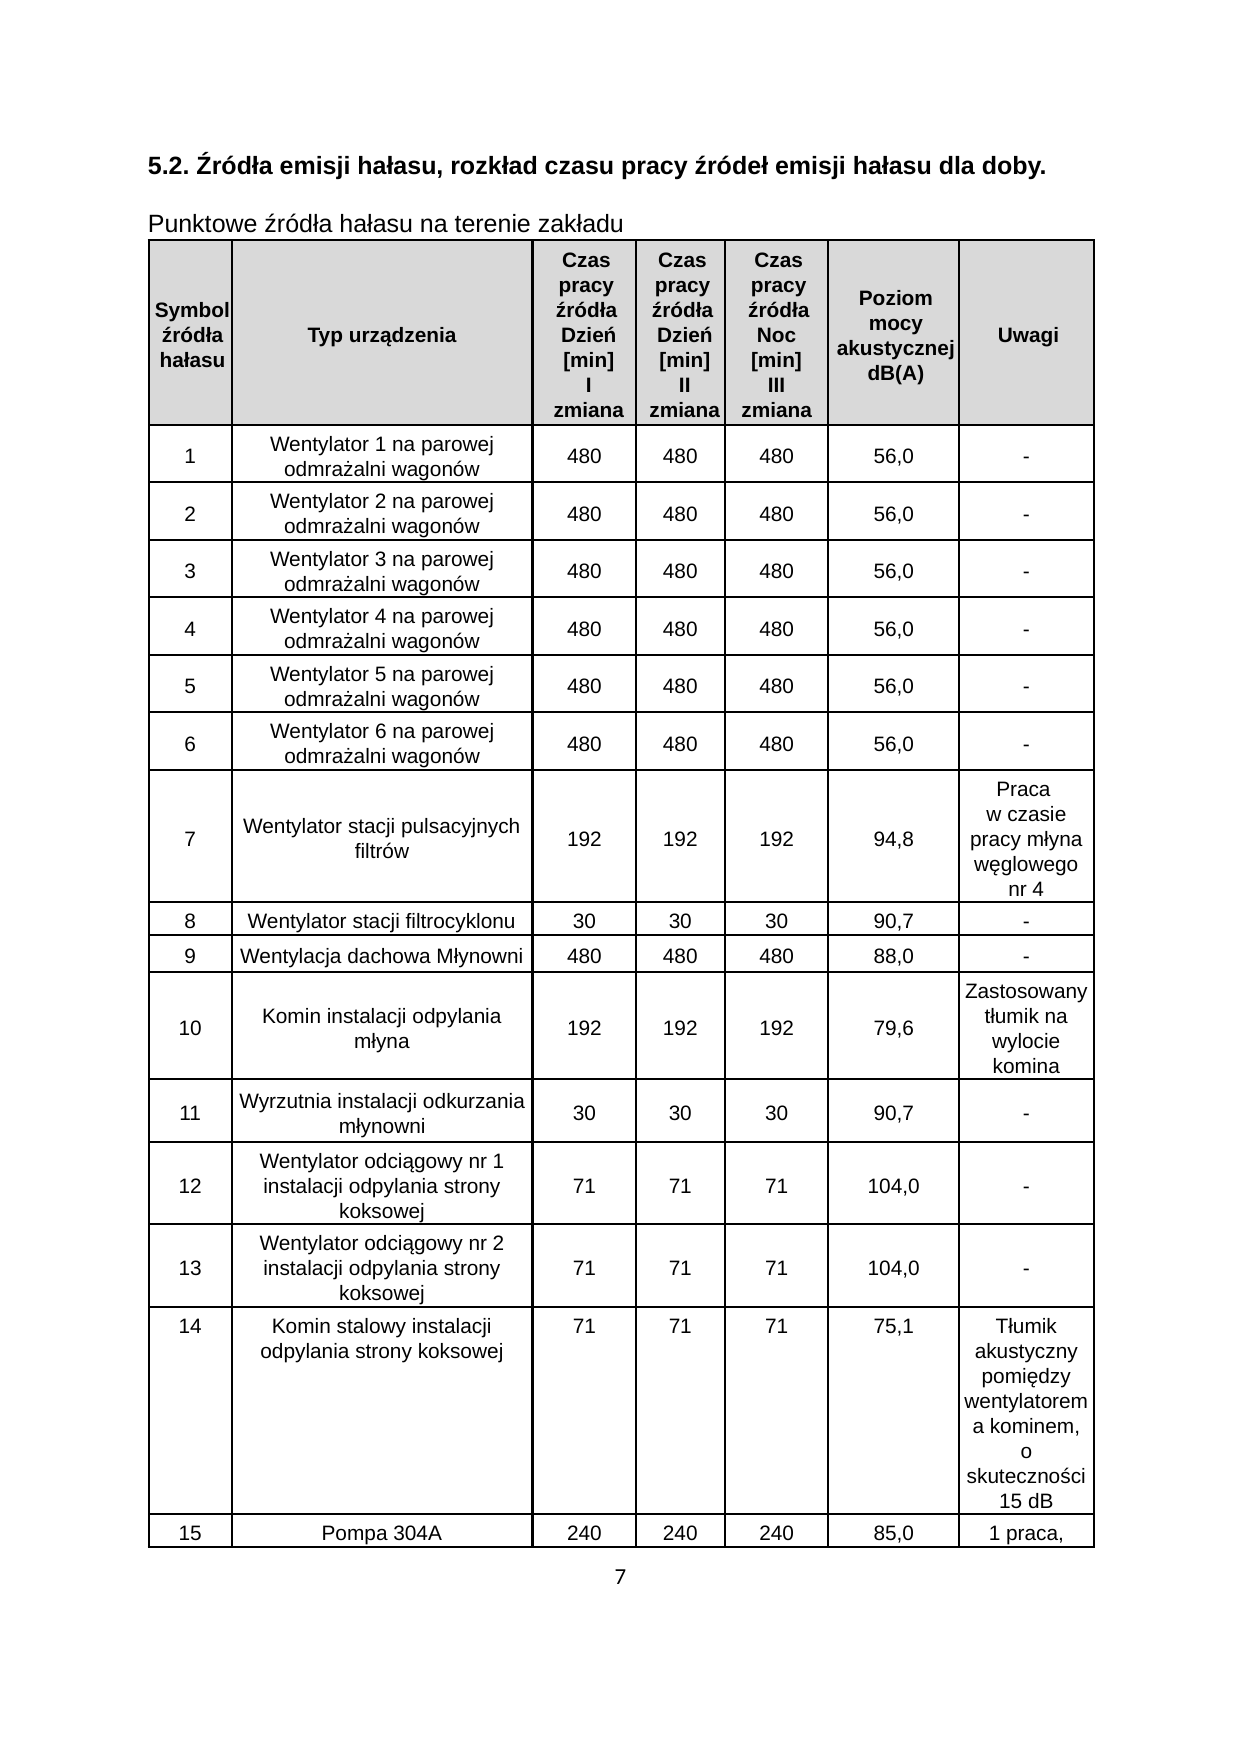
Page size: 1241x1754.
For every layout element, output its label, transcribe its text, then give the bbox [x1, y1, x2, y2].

table_cell 480 [637, 483, 724, 539]
table_cell - [960, 656, 1093, 711]
table_cell - [960, 713, 1093, 769]
table_cell 30 [726, 1080, 827, 1141]
table_cell 56,0 [829, 598, 958, 654]
table_cell 480 [637, 936, 724, 971]
table_cell - [960, 936, 1093, 971]
table_cell - [960, 1080, 1093, 1141]
table_cell 79,6 [829, 973, 958, 1078]
table_cell 56,0 [829, 541, 958, 596]
table_cell 192 [637, 771, 724, 901]
table_cell - [960, 483, 1093, 539]
table_cell 480 [726, 426, 827, 481]
table_cell 15 [150, 1515, 231, 1546]
table_cell 30 [726, 903, 827, 934]
table_cell 90,7 [829, 1080, 958, 1141]
table_cell 1 praca, 1 rezerwa [960, 1515, 1093, 1546]
table_cell Wentylator 3 na parowej odmrażalni wagonów [233, 541, 531, 596]
table_header Czas pracy źródła Noc [min] III zmiana [726, 241, 827, 424]
table_cell Wentylacja dachowa Młynowni [233, 936, 531, 971]
table_cell - [960, 426, 1093, 481]
table_cell Wyrzutnia instalacji odkurzania młynowni [233, 1080, 531, 1141]
table_cell 480 [726, 713, 827, 769]
table_cell - [960, 903, 1093, 934]
table_cell 6 [150, 713, 231, 769]
table_cell Wentylator stacji filtrocyklonu [233, 903, 531, 934]
table_cell Wentylator 1 na parowej odmrażalni wagonów [233, 426, 531, 481]
table_cell 30 [637, 903, 724, 934]
table_cell 480 [534, 656, 635, 711]
table_cell 240 [726, 1515, 827, 1546]
table_cell Zastosowany tłumik na wylocie komina [960, 973, 1093, 1078]
table_cell Wentylator odciągowy nr 1 instalacji odpylania strony koksowej [233, 1143, 531, 1223]
table_cell 240 [637, 1515, 724, 1546]
table_cell - [960, 1143, 1093, 1223]
table_cell 8 [150, 903, 231, 934]
table_cell Tłumik akustyczny pomiędzy wentylatorem a kominem, o skuteczności 15 dB [960, 1308, 1093, 1513]
table_cell 85,0 [829, 1515, 958, 1546]
table_cell 480 [726, 656, 827, 711]
table_cell 75,1 [829, 1308, 958, 1513]
table_cell 56,0 [829, 483, 958, 539]
table_cell 480 [637, 541, 724, 596]
table_cell 71 [637, 1308, 724, 1513]
table_cell - [960, 541, 1093, 596]
table_cell 5 [150, 656, 231, 711]
table_header Typ urządzenia [233, 241, 531, 424]
table_cell 192 [534, 771, 635, 901]
table_cell 90,7 [829, 903, 958, 934]
table_cell 480 [534, 483, 635, 539]
table_cell Wentylator stacji pulsacyjnych filtrów [233, 771, 531, 901]
table_cell 480 [726, 936, 827, 971]
table_cell 480 [637, 426, 724, 481]
table_cell 71 [726, 1308, 827, 1513]
table_cell Wentylator odciągowy nr 2 instalacji odpylania strony koksowej [233, 1225, 531, 1306]
table_cell 9 [150, 936, 231, 971]
text Punktowe źródła hałasu na terenie zakładu [148, 206, 1152, 239]
table_cell 480 [726, 598, 827, 654]
table_cell 71 [637, 1143, 724, 1223]
table_cell Komin instalacji odpylania młyna [233, 973, 531, 1078]
table_cell 11 [150, 1080, 231, 1141]
table_cell 2 [150, 483, 231, 539]
table_cell Komin stalowy instalacji odpylania strony koksowej [233, 1308, 531, 1513]
table_cell 104,0 [829, 1225, 958, 1306]
table_cell 71 [534, 1143, 635, 1223]
table_cell Praca w czasie pracy młyna węglowego nr 4 [960, 771, 1093, 901]
table_cell 71 [637, 1225, 724, 1306]
table_cell Wentylator 4 na parowej odmrażalni wagonów [233, 598, 531, 654]
table_header Uwagi [960, 241, 1093, 424]
table_cell - [960, 1225, 1093, 1306]
table_cell 192 [637, 973, 724, 1078]
table_cell 480 [534, 713, 635, 769]
table_header Czas pracy źródła Dzień [min] I zmiana [534, 241, 635, 424]
table_cell 480 [534, 936, 635, 971]
table_cell 3 [150, 541, 231, 596]
table_cell 13 [150, 1225, 231, 1306]
table_cell Wentylator 6 na parowej odmrażalni wagonów [233, 713, 531, 769]
table_cell 480 [534, 426, 635, 481]
table_cell 71 [726, 1143, 827, 1223]
table_cell 94,8 [829, 771, 958, 901]
table_cell 480 [534, 541, 635, 596]
table_cell 14 [150, 1308, 231, 1513]
table_cell 480 [637, 598, 724, 654]
table_cell 480 [726, 541, 827, 596]
table_cell 480 [637, 656, 724, 711]
table_cell 10 [150, 973, 231, 1078]
table_cell 4 [150, 598, 231, 654]
table_cell 30 [534, 1080, 635, 1141]
table_cell 240 [534, 1515, 635, 1546]
table_cell 30 [637, 1080, 724, 1141]
table_cell 71 [534, 1225, 635, 1306]
table_cell 56,0 [829, 713, 958, 769]
table_cell 192 [534, 973, 635, 1078]
table_cell 71 [726, 1225, 827, 1306]
table_cell 30 [534, 903, 635, 934]
table_cell 56,0 [829, 656, 958, 711]
table_cell 104,0 [829, 1143, 958, 1223]
table_cell 7 [150, 771, 231, 901]
table_cell 12 [150, 1143, 231, 1223]
table_header Czas pracy źródła Dzień [min] II zmiana [637, 241, 724, 424]
table_cell Wentylator 2 na parowej odmrażalni wagonów [233, 483, 531, 539]
table_cell 480 [534, 598, 635, 654]
table_header Symbol źródła hałasu [150, 241, 231, 424]
table_cell Wentylator 5 na parowej odmrażalni wagonów [233, 656, 531, 711]
table_header Poziom mocy akustycznej dB(A) [829, 241, 958, 424]
table_cell Pompa 304A [233, 1515, 531, 1546]
text 5.2. Źródła emisji hałasu, rozkład czasu pracy źródeł emisji hałasu dla doby. [148, 148, 1093, 181]
table_cell 71 [534, 1308, 635, 1513]
table_cell 1 [150, 426, 231, 481]
table_cell 88,0 [829, 936, 958, 971]
table_cell 56,0 [829, 426, 958, 481]
table_cell - [960, 598, 1093, 654]
table_cell 480 [726, 483, 827, 539]
table_cell 192 [726, 973, 827, 1078]
table_cell 192 [726, 771, 827, 901]
table_cell 480 [637, 713, 724, 769]
